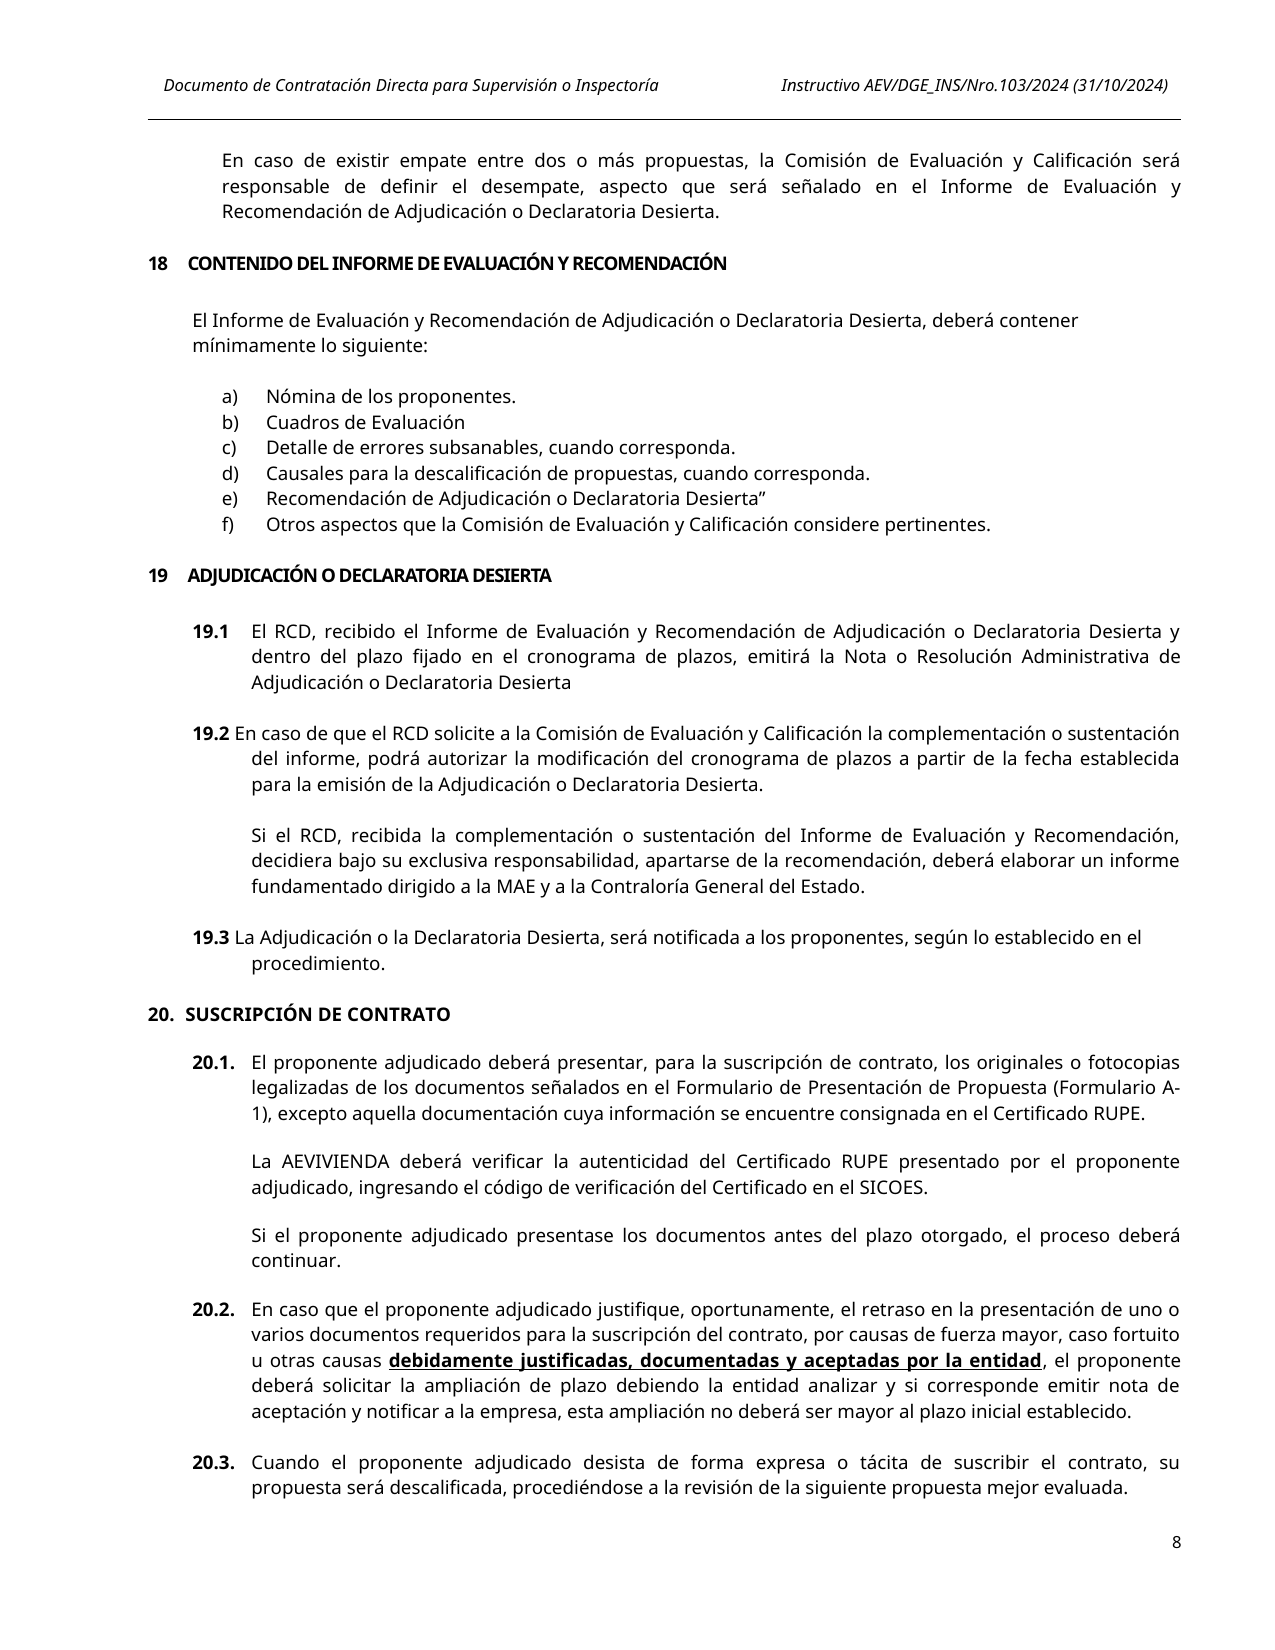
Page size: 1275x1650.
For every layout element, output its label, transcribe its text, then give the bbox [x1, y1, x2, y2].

text 19.1 El RCD, recibido el Informe de Evaluación y Recomendación de Adjudicación o Declaratoria Desierta y dentro del plazo fijado en el cronograma de plazos, emitirá la Nota o Resolución Administrativa de Adjudicación o Declaratoria Desierta [192, 618, 1181, 695]
list La AEVIVIENDA deberá verificar la autenticidad del Certificado RUPE presentado por el proponente adjudicado, ingresando el código de verificación del Certificado en el SICOES. [251, 1148, 1181, 1199]
text 19.2 En caso de que el RCD solicite a la Comisión de Evaluación y Calificación la complementación o sustentación del informe, podrá autorizar la modificación del cronograma de plazos a partir de la fecha establecida para la emisión de la Adjudicación o Declaratoria Desierta. [192, 720, 1181, 797]
list Cuadros de Evaluación [222, 409, 1181, 435]
title 19 ADJUDICACIÓN O DECLARATORIA DESIERTA [148, 562, 1181, 588]
title 18 CONTENIDO DEL INFORME DE EVALUACIÓN Y RECOMENDACIÓN [148, 250, 1181, 275]
subtitle El proponente adjudicado deberá presentar, para la suscripción de contrato, los originales o fotocopias legalizadas de los documentos señalados en el Formulario de Presentación de Propuesta (Formulario A-1), excepto aquella documentación cuya información se encuentre consignada en el Certificado RUPE. [192, 1049, 1181, 1126]
text El Informe de Evaluación y Recomendación de Adjudicación o Declaratoria Desierta, deberá contener mínimamente lo siguiente: [192, 307, 1181, 358]
subtitle Si el proponente adjudicado presentase los documentos antes del plazo otorgado, el proceso deberá continuar. [251, 1222, 1181, 1273]
list Detalle de errores subsanables, cuando corresponda. [222, 435, 1181, 460]
list Otros aspectos que la Comisión de Evaluación y Calificación considere pertinentes. [222, 511, 1181, 537]
subtitle SUSCRIPCIÓN DE CONTRATO [148, 1001, 1181, 1026]
list Causales para la descalificación de propuestas, cuando corresponda. [222, 460, 1181, 486]
text 19.3 La Adjudicación o la Declaratoria Desierta, será notificada a los proponentes, según lo establecido en el procedimiento. [192, 924, 1181, 975]
list Cuando el proponente adjudicado desista de forma expresa o tácita de suscribir el contrato, su propuesta será descalificada, procediéndose a la revisión de la siguiente propuesta mejor evaluada. [192, 1449, 1181, 1500]
text En caso de existir empate entre dos o más propuestas, la Comisión de Evaluación y Calificación será responsable de definir el desempate, aspecto que será señalado en el Informe de Evaluación y Recomendación de Adjudicación o Declaratoria Desierta. [222, 148, 1182, 224]
list Nómina de los proponentes. [222, 384, 1181, 409]
list Recomendación de Adjudicación o Declaratoria Desierta” [222, 486, 1181, 511]
list En caso que el proponente adjudicado justifique, oportunamente, el retraso en la presentación de uno o varios documentos requeridos para la suscripción del contrato, por causas de fuerza mayor, caso fortuito u otras causas debidamente justificadas, documentadas y aceptadas por la entidad, el proponente deberá solicitar la ampliación de plazo debiendo la entidad analizar y si corresponde emitir nota de aceptación y notificar a la empresa, esta ampliación no deberá ser mayor al plazo inicial establecido. [192, 1296, 1181, 1423]
text Si el RCD, recibida la complementación o sustentación del Informe de Evaluación y Recomendación, decidiera bajo su exclusiva responsabilidad, apartarse de la recomendación, deberá elaborar un informe fundamentado dirigido a la MAE y a la Contraloría General del Estado. [251, 822, 1181, 899]
